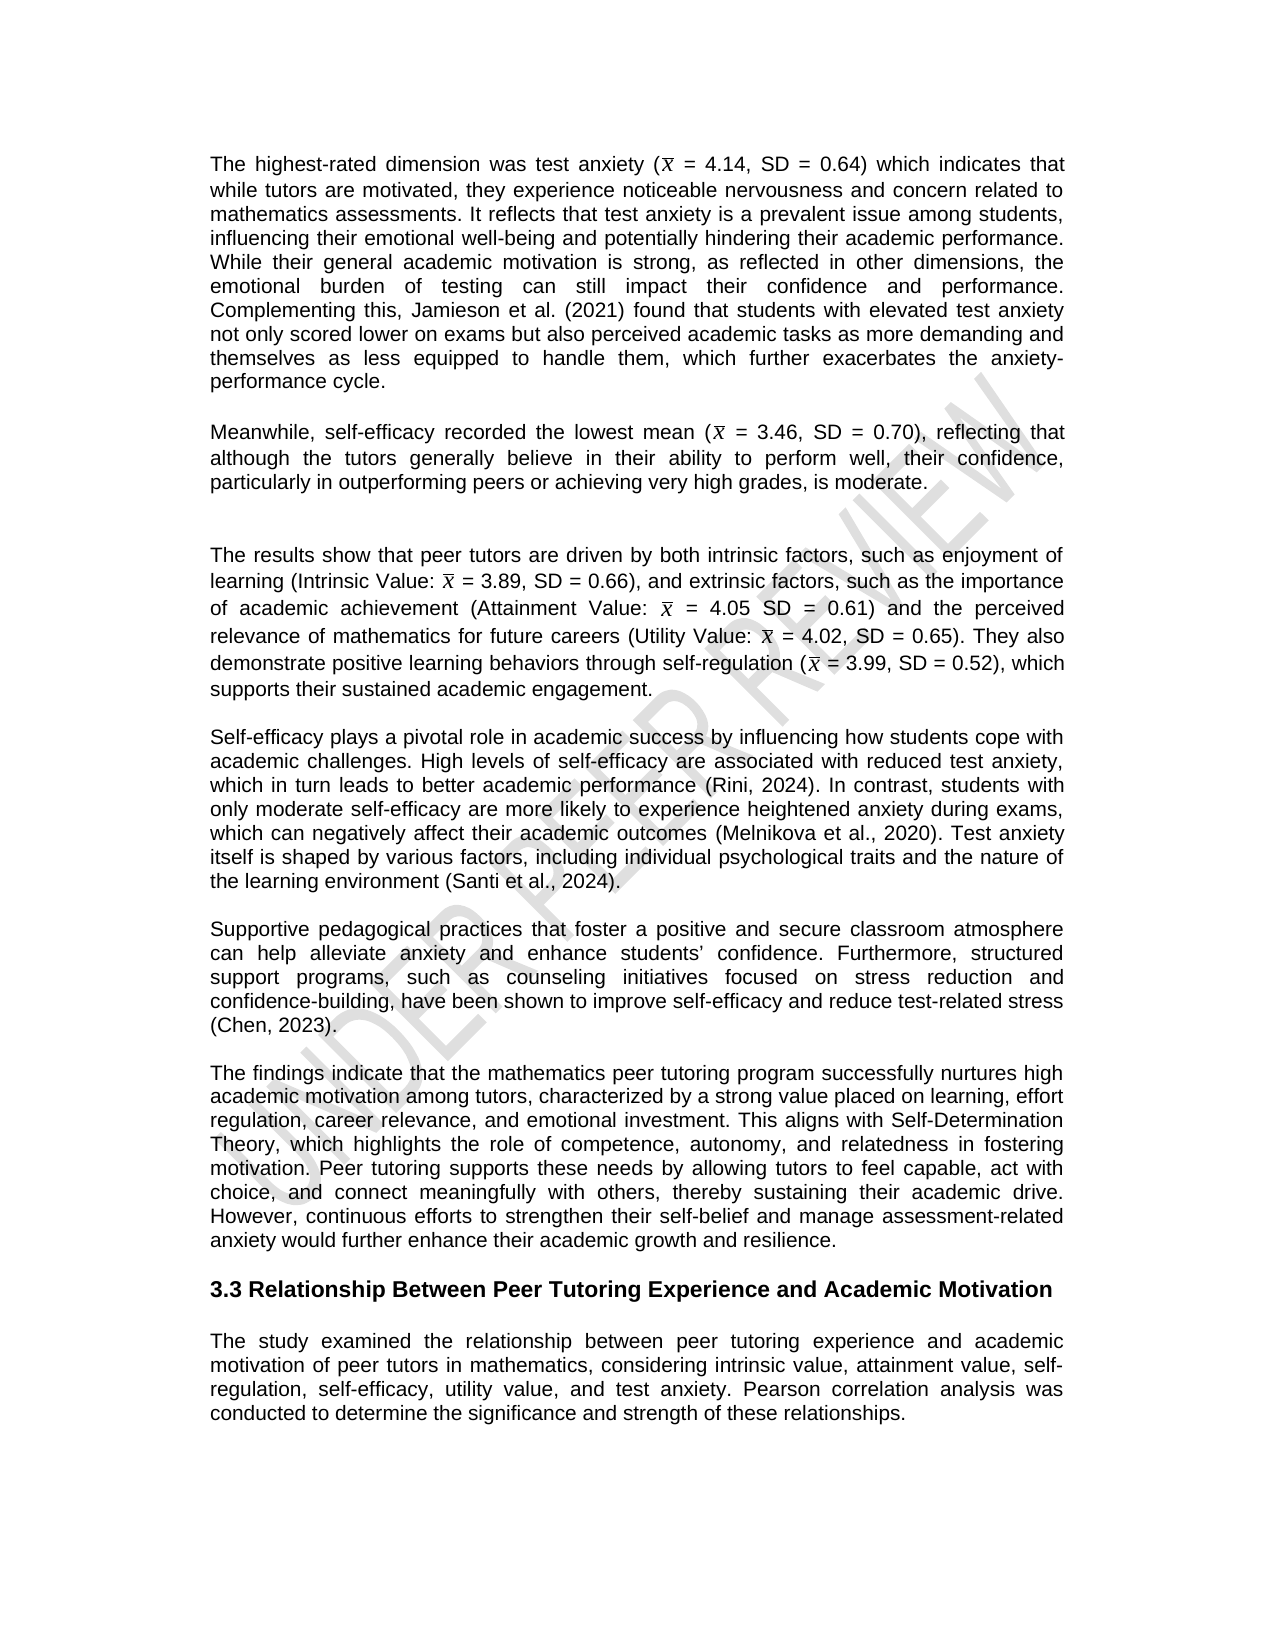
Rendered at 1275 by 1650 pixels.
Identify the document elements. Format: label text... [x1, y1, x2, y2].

text Self-efficacy plays a pivotal role in academic success by influencing how students cope with academic challenges. High levels of self-efficacy are associated with reduced test anxiety, which in turn leads to better academic performance . In contrast, students with only moderate self-efficacy are more likely to experience heightened anxiety during exams, which can negatively affect their academic outcomes . Test anxiety itself is shaped by various factors, including individual psychological traits and the nature of the learning environment . [210, 725, 1065, 893]
text The highest-rated dimension was test anxiety ( = 4.14, SD = 0.64) which indicates that while tutors are motivated, they experience noticeable nervousness and concern related to mathematics assessments. It reflects that test anxiety is a prevalent issue among students, influencing their emotional well-being and potentially hindering their academic performance. While their general academic motivation is strong, as reflected in other dimensions, the emotional burden of testing can still impact their confidence and performance. Complementing this, found that students with elevated test anxiety not only scored lower on exams but also perceived academic tasks as more demanding and themselves as less equipped to handle them, which further exacerbates the anxiety-performance cycle. [210, 150, 1065, 393]
text Meanwhile, self-efficacy recorded the lowest mean ( = 3.46, SD = 0.70), reflecting that although the tutors generally believe in their ability to perform well, their confidence, particularly in outperforming peers or achieving very high grades, is moderate. [210, 418, 1065, 494]
text The findings indicate that the mathematics peer tutoring program successfully nurtures high academic motivation among tutors, characterized by a strong value placed on learning, effort regulation, career relevance, and emotional investment. This aligns with Self-Determination Theory, which highlights the role of competence, autonomy, and relatedness in fostering motivation. Peer tutoring supports these needs by allowing tutors to feel capable, act with choice, and connect meaningfully with others, thereby sustaining their academic drive. However, continuous efforts to strengthen their self-belief and manage assessment-related anxiety would further enhance their academic growth and resilience. [210, 1060, 1065, 1252]
text Supportive pedagogical practices that foster a positive and secure classroom atmosphere can help alleviate anxiety and enhance students’ confidence. Furthermore, structured support programs, such as counseling initiatives focused on stress reduction and confidence-building, have been shown to improve self-efficacy and reduce test-related stress . [210, 917, 1065, 1036]
text The results show that peer tutors are driven by both intrinsic factors, such as enjoyment of learning (Intrinsic Value: = 3.89, SD = 0.66), and extrinsic factors, such as the importance of academic achievement (Attainment Value: = 4.05 SD = 0.61) and the perceived relevance of mathematics for future careers (Utility Value: = 4.02, SD = 0.65). They also demonstrate positive learning behaviors through self-regulation ( = 3.99, SD = 0.52), which supports their sustained academic engagement. [210, 543, 1065, 701]
text 3.3 Relationship Between Peer Tutoring Experience and Academic Motivation [210, 1276, 1065, 1302]
text The study examined the relationship between peer tutoring experience and academic motivation of peer tutors in mathematics, considering intrinsic value, attainment value, self-regulation, self-efficacy, utility value, and test anxiety. Pearson correlation analysis was conducted to determine the significance and strength of these relationships. [210, 1329, 1065, 1424]
